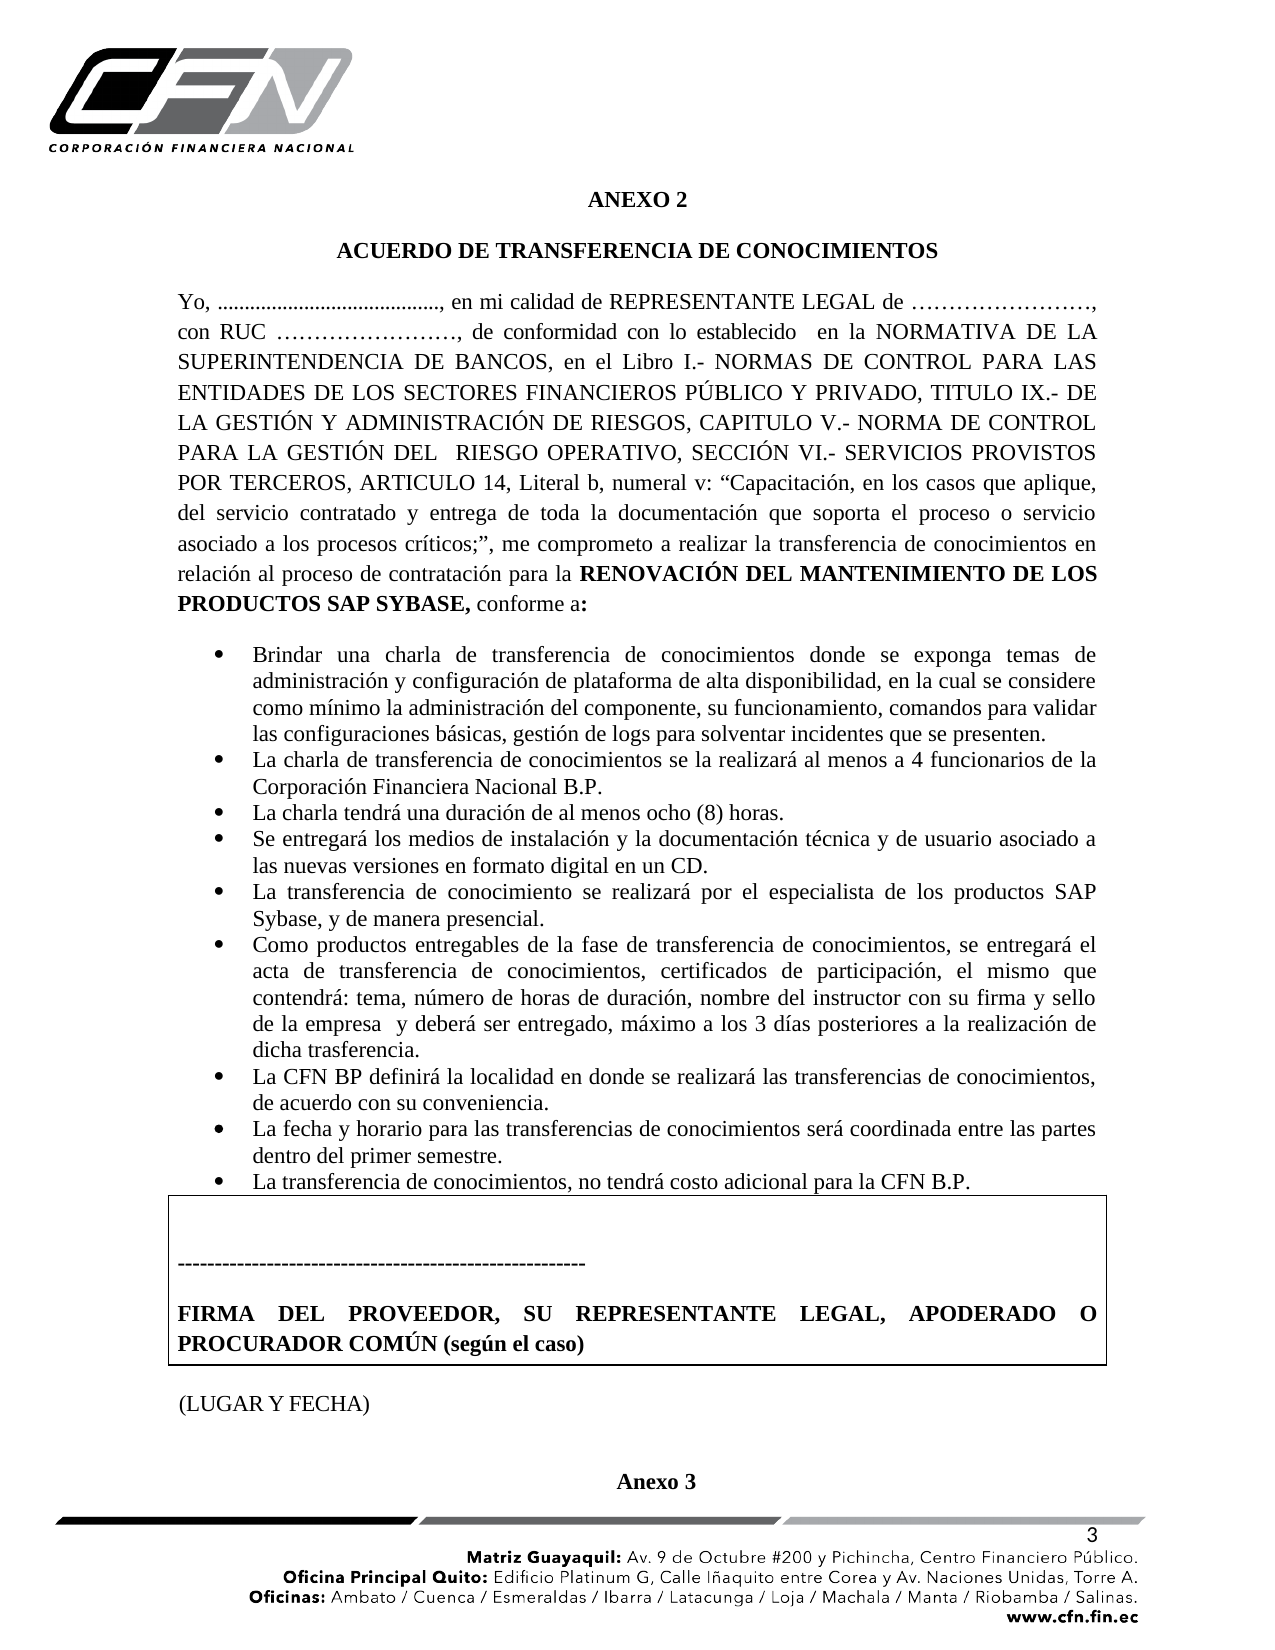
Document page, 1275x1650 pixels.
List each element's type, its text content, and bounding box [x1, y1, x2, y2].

list La CFN BP definirá la localidad en donde se realizará las transferencias de conocimientos, de acuerdo con su conveniencia. [215, 1063, 1098, 1115]
list Como productos entregables de la fase de transferencia de conocimientos, se entregará el acta de transferencia de conocimientos, certificados de participación, el mismo que contendrá: tema, número de horas de duración, nombre del instructor con su firma y sello de la empresa y deberá ser entregado, máximo a los 3 días posteriores a la realización de dicha trasferencia. [215, 931, 1098, 1063]
list La fecha y horario para las transferencias de conocimientos será coordinada entre las partes dentro del primer semestre. [215, 1115, 1098, 1168]
list Se entregará los medios de instalación y la documentación técnica y de usuario asociado a las nuevas versiones en formato digital en un CD. [215, 826, 1098, 878]
list La charla de transferencia de conocimientos se la realizará al menos a 4 funcionarios de la Corporación Financiera Nacional B.P. [215, 746, 1098, 799]
text ------------------------------------------------------- [169, 1246, 1106, 1275]
list Brindar una charla de transferencia de conocimientos donde se exponga temas de administración y configuración de plataforma de alta disponibilidad, en la cual se considere como mínimo la administración del componente, su funcionamiento, comandos para validar las configuraciones básicas, gestión de logs para solventar incidentes que se presenten. [215, 641, 1098, 746]
list La charla tendrá una duración de al menos ocho (8) horas. [215, 799, 1098, 826]
text FIRMA DEL PROVEEDOR, SU REPRESENTANTE LEGAL, APODERADO O PROCURADOR COMÚN (según el caso) [169, 1297, 1106, 1364]
list La transferencia de conocimiento se realizará por el especialista de los productos SAP Sybase, y de manera presencial. [215, 878, 1098, 931]
list La transferencia de conocimientos, no tendrá costo adicional para la CFN B.P. [215, 1168, 1098, 1194]
text Anexo 3 [215, 1468, 1098, 1494]
text ACUERDO DE TRANSFERENCIA DE CONOCIMIENTOS [177, 237, 1098, 263]
text ANEXO 2 [177, 186, 1098, 212]
picture [1, 10, 1177, 1648]
text Yo, ........................................., en mi calidad de REPRESENTANTE LEGAL de ……………………, con RUC ……………………, de conformidad con lo establecido en la NORMATIVA DE LA SUPERINTENDENCIA DE BANCOS, en el Libro I.- NORMAS DE CONTROL PARA LAS ENTIDADES DE LOS SECTORES FINANCIEROS PÚBLICO Y PRIVADO, TITULO IX.- DE LA GESTIÓN Y ADMINISTRACIÓN DE RIESGOS, CAPITULO V.- NORMA DE CONTROL PARA LA GESTIÓN DEL RIESGO OPERATIVO, SECCIÓN VI.- SERVICIOS PROVISTOS POR TERCEROS, ARTICULO 14, Literal b, numeral v: “Capacitación, en los casos que aplique, del servicio contratado y entrega de toda la documentación que soporta el proceso o servicio asociado a los procesos críticos;”, me comprometo a realizar la transferencia de conocimientos en relación al proceso de contratación para la RENOVACIÓN DEL MANTENIMIENTO DE LOS PRODUCTOS SAP SYBASE, conforme a: [177, 288, 1098, 616]
text (LUGAR Y FECHA) [179, 1390, 1093, 1417]
